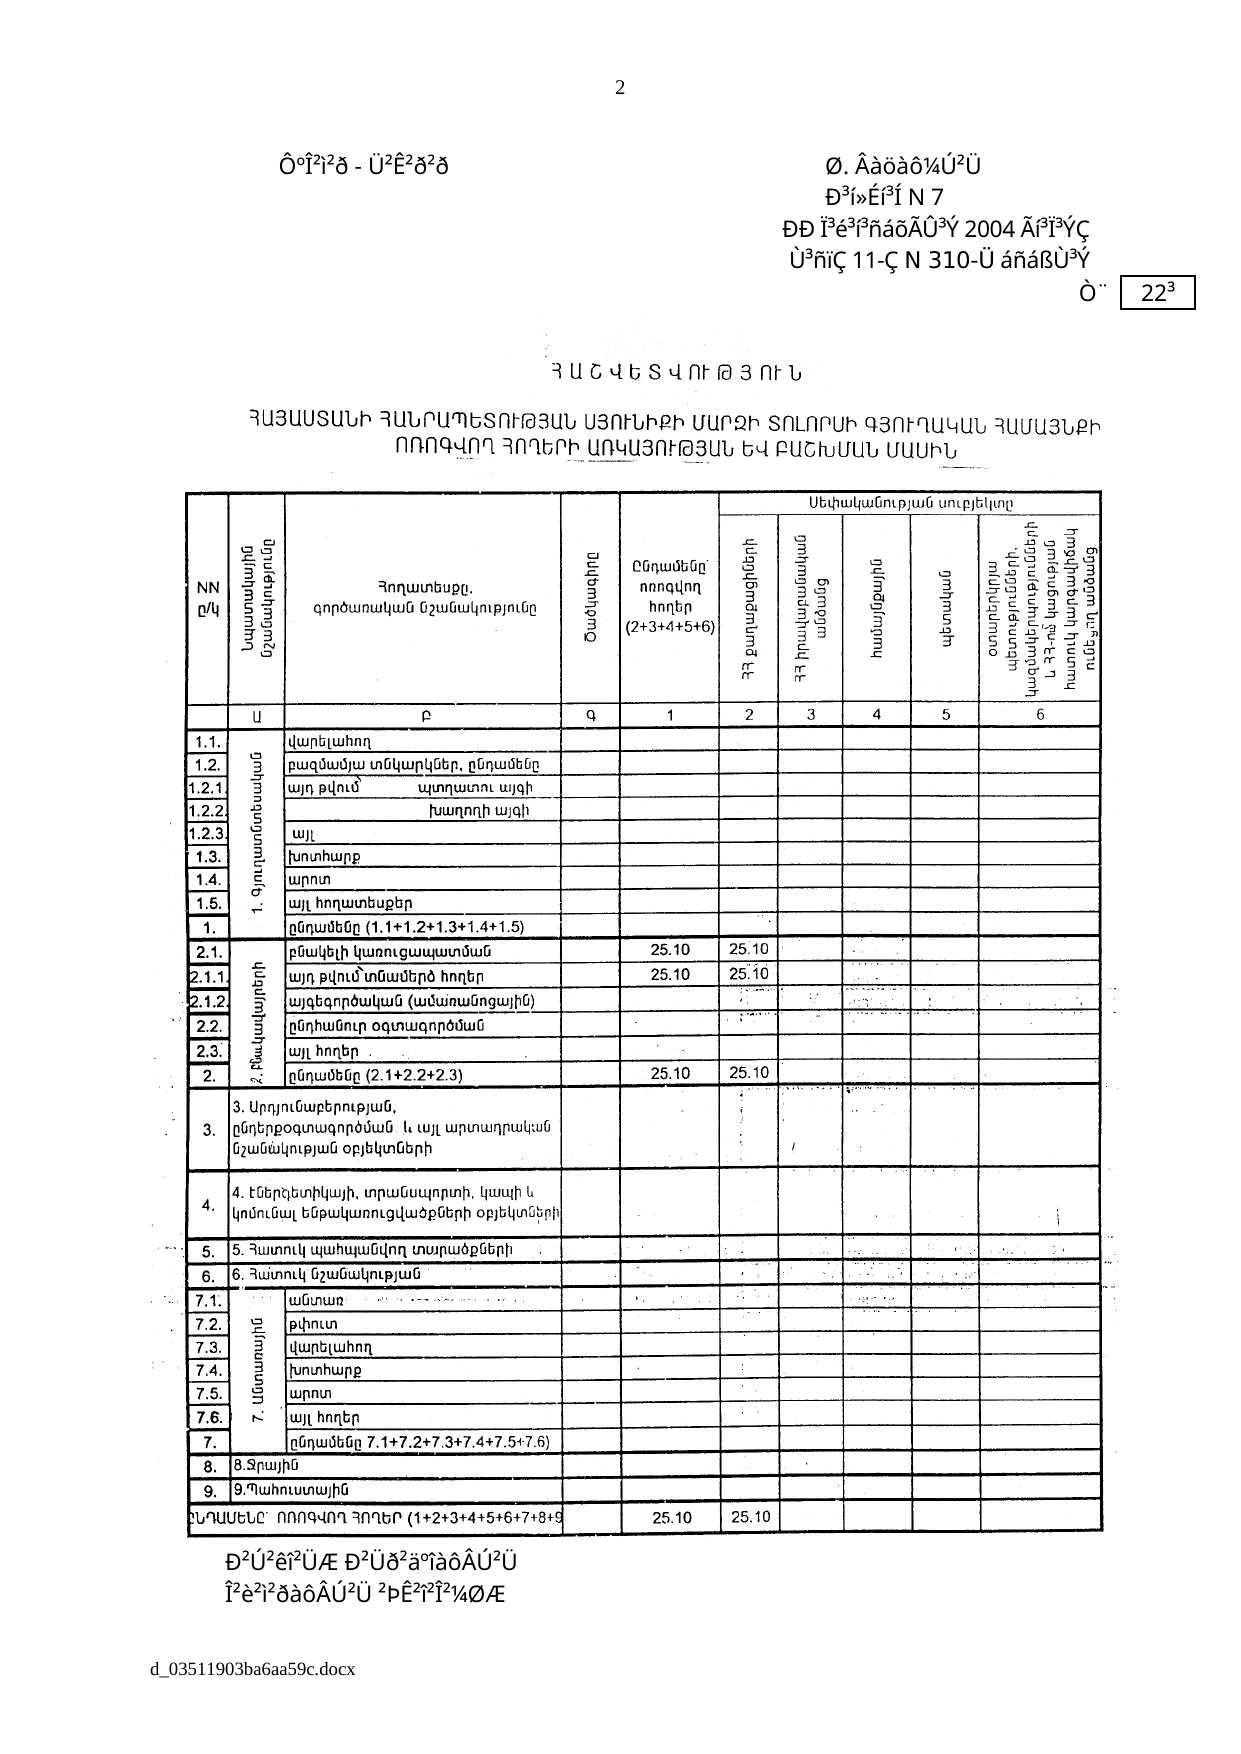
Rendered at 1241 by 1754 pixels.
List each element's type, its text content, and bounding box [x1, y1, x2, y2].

text Ð²Ú²êî²ÜÆ Ð²Üð²äºîàôÂÚ²Ü [150, 1547, 1090, 1578]
text ÔºÎ²ì²ð - Ü²Ê²ð²ð Ø. Âàöàô¼Ú²Ü [150, 150, 1090, 181]
table_header Ò¨ [150, 275, 1120, 308]
text ÐÐ Ï³é³í³ñáõÃÛ³Ý 2004 Ãí³Ï³ÝÇ [150, 212, 1090, 244]
text Ð³í»Éí³Í N 7 [825, 181, 1090, 212]
picture [150, 310, 1119, 1547]
text Ù³ñïÇ 11-Ç N 310-Ü áñáßÙ³Ý [150, 244, 1090, 275]
text Î²è²ì²ðàôÂÚ²Ü ²ÞÊ²î²Î²¼ØÆ [150, 1578, 1090, 1609]
table_header 22³ [1122, 277, 1194, 308]
